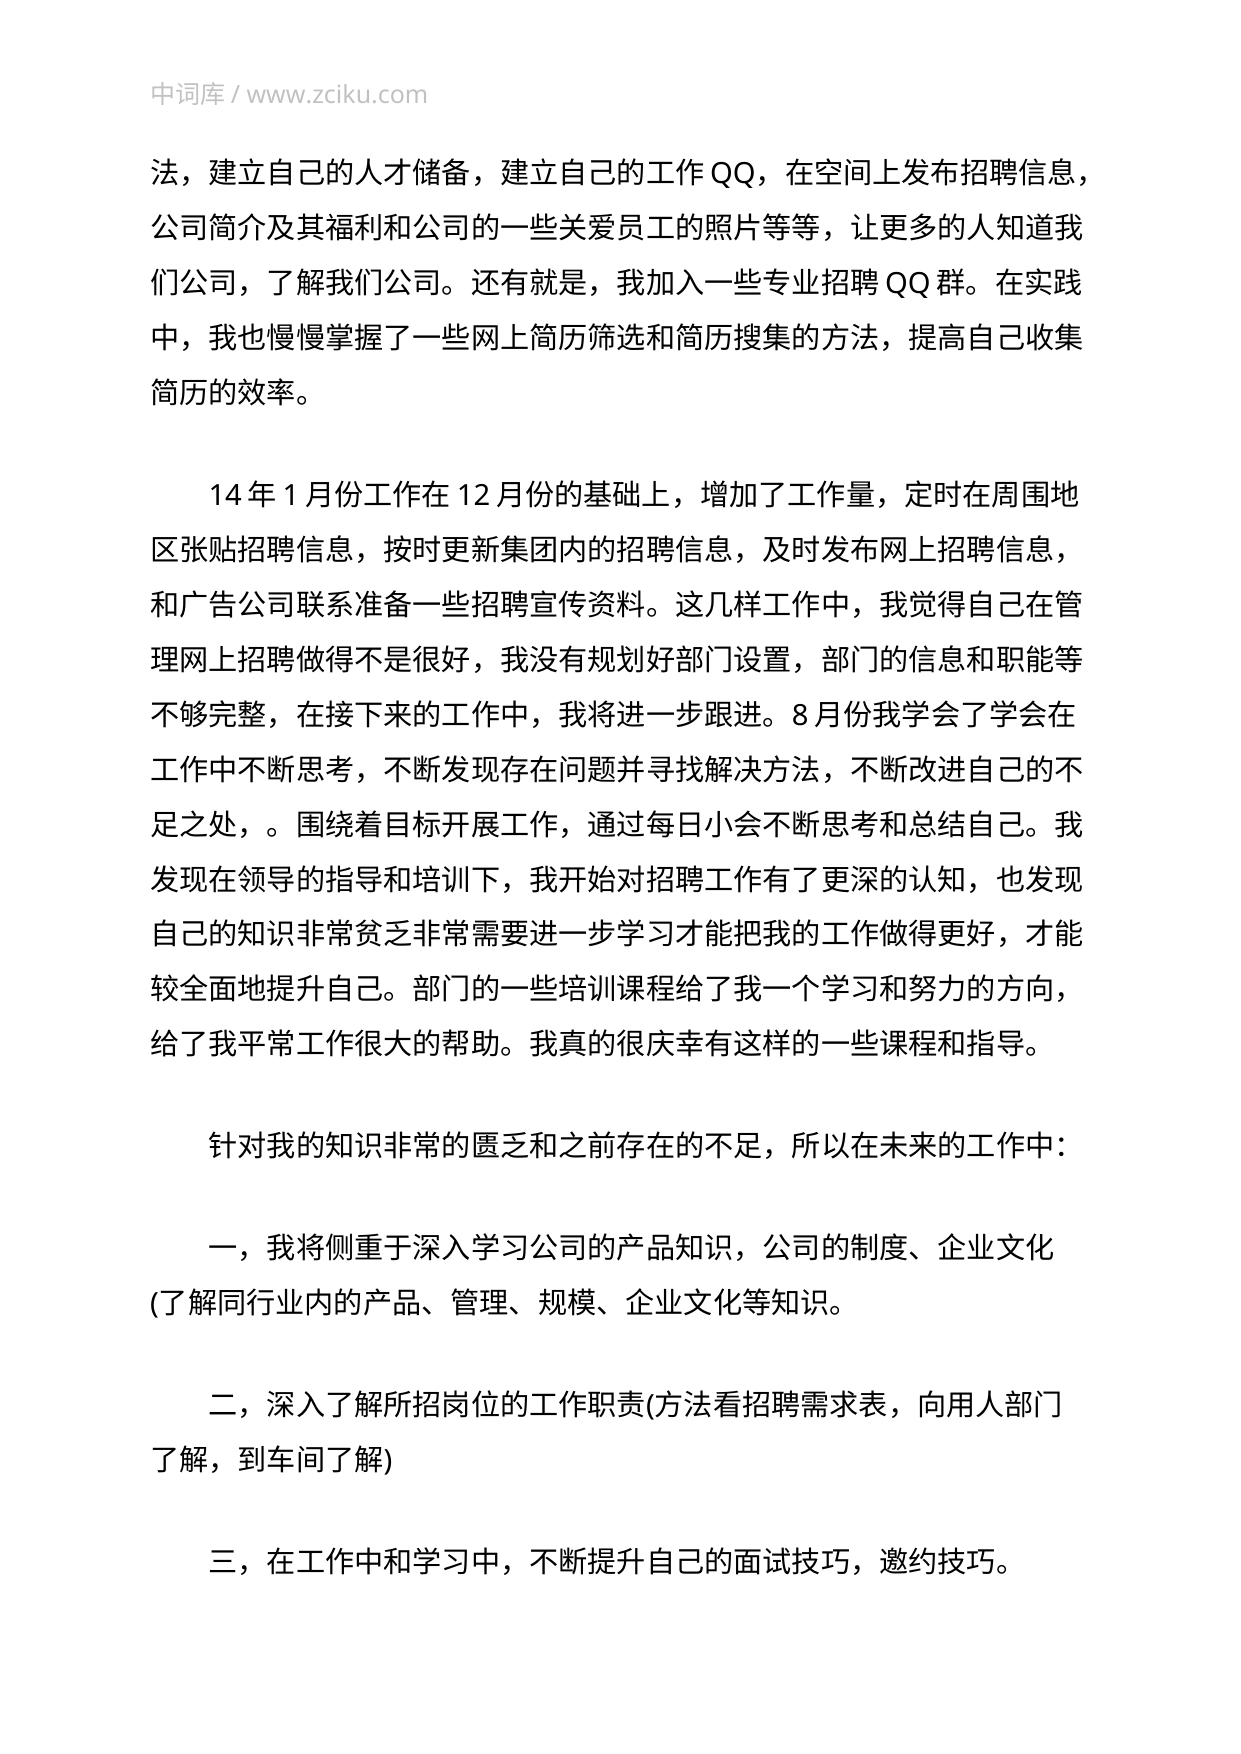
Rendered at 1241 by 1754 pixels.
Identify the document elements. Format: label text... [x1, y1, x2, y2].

text 二，深入了解所招岗位的工作职责(方法看招聘需求表，向用人部门了解，到车间了解) [150, 1381, 1090, 1478]
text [150, 150, 1090, 412]
text 一，我将侧重于深入学习公司的产品知识，公司的制度、企业文化(了解同行业内的产品、管理、规模、企业文化等知识。 [150, 1224, 1090, 1322]
text 三，在工作中和学习中，不断提升自己的面试技巧，邀约技巧。 [150, 1538, 1090, 1580]
text 针对我的知识非常的匮乏和之前存在的不足，所以在未来的工作中： [150, 1122, 1090, 1165]
text 14年1月份工作在12月份的基础上，增加了工作量，定时在周围地区张贴招聘信息，按时更新集团内的招聘信息，及时发布网上招聘信息，和广告公司联系准备一些招聘宣传资料。这几样工作中，我觉得自己在管理网上招聘做得不是很好，我没有规划好部门设置，部门的信息和职能等不够完整，在接下来的工作中，我将进一步跟进。8月份我学会了学会在工作中不断思考，不断发现存在问题并寻找解决方法，不断改进自己的不足之处，。围绕着目标开展工作，通过每日小会不断思考和总结自己。我发现在领导的指导和培训下，我开始对招聘工作有了更深的认知，也发现自己的知识非常贫乏非常需要进一步学习才能把我的工作做得更好，才能较全面地提升自己。部门的一些培训课程给了我一个学习和努力的方向，给了我平常工作很大的帮助。我真的很庆幸有这样的一些课程和指导。 [150, 472, 1090, 1063]
